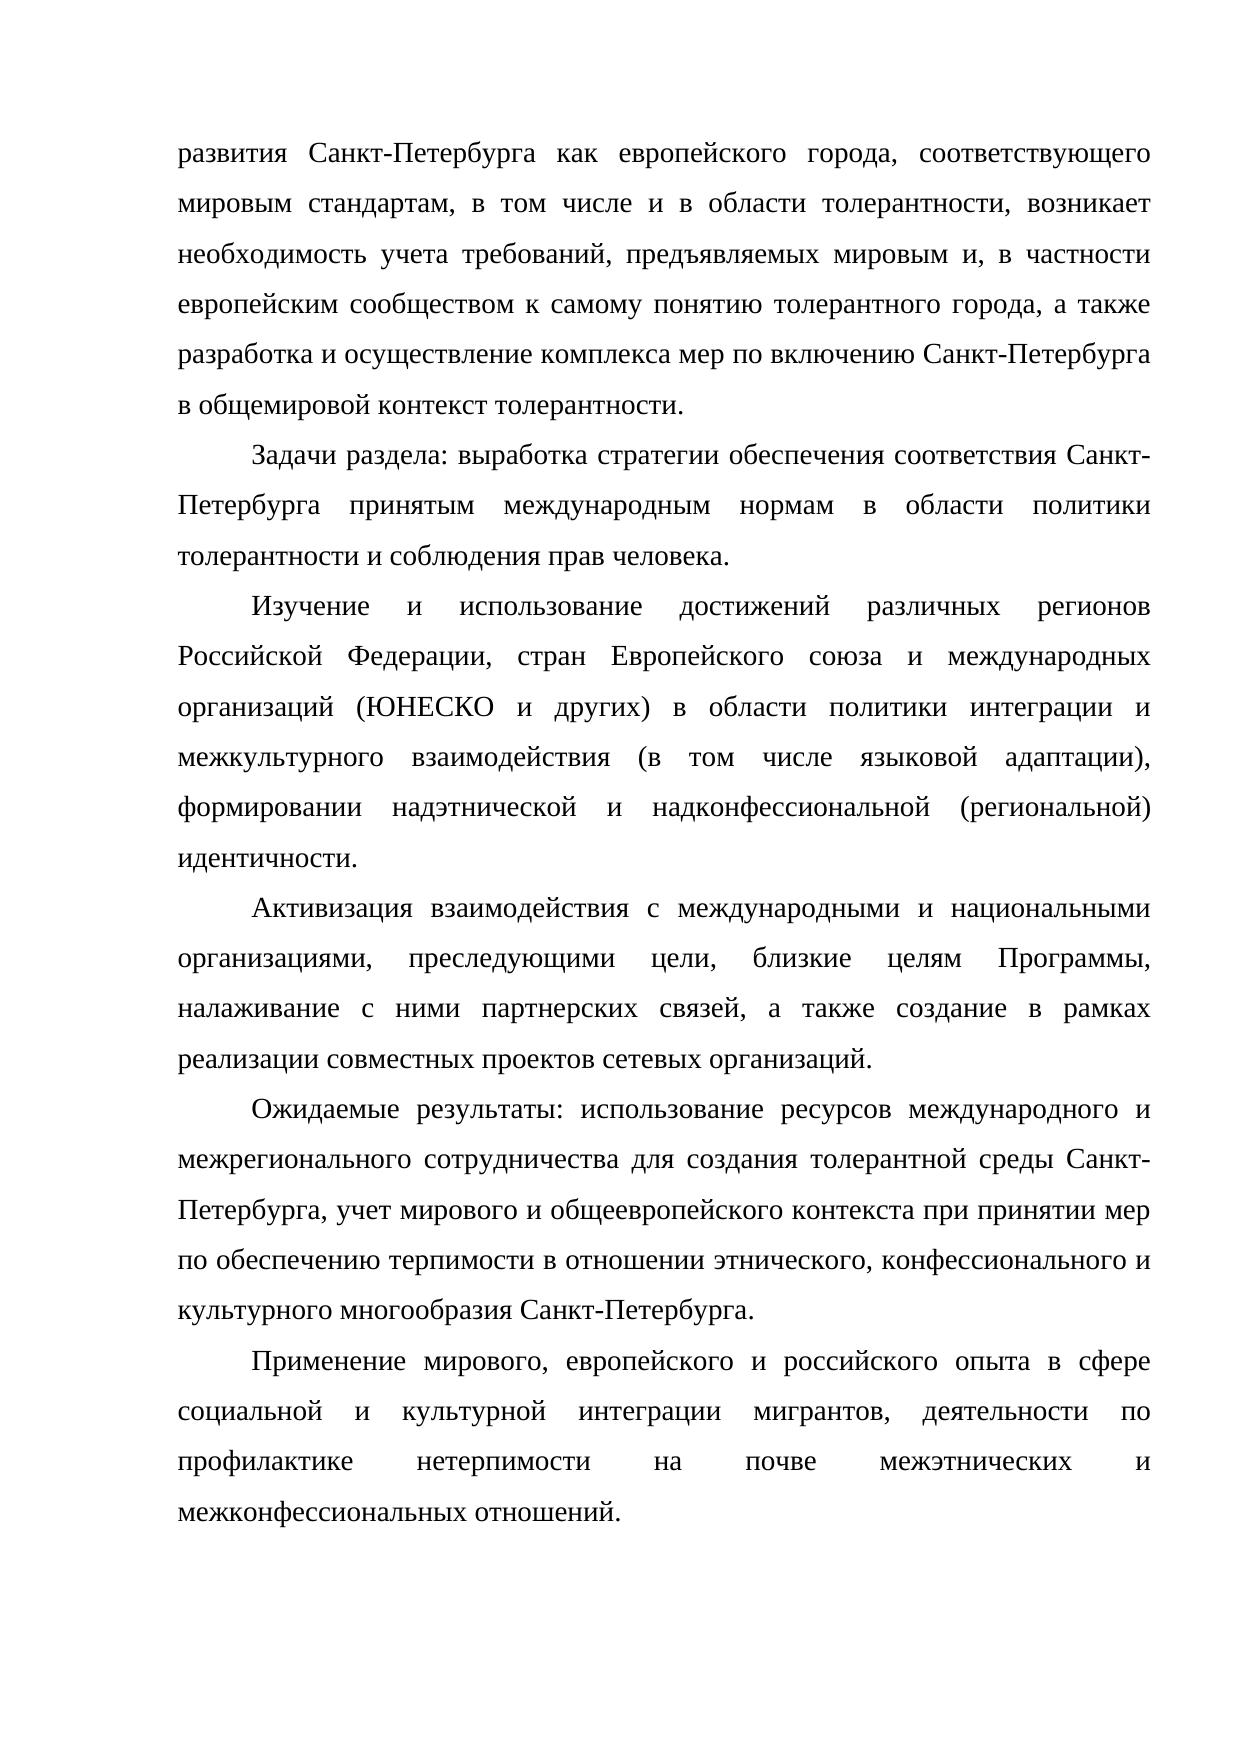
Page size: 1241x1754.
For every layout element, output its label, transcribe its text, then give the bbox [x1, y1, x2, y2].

text Активизация взаимодействия с международными и национальными организациями, преследующими цели, близкие целям Программы, налаживание с ними партнерских связей, а также создание в рамках реализации совместных проектов сетевых организаций. [177, 890, 1152, 1074]
text Задачи раздела: выработка стратегии обеспечения соответствия Санкт-Петербурга принятым международным нормам в области политики толерантности и соблюдения прав человека. [177, 437, 1152, 571]
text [177, 135, 1152, 420]
text Изучение и использование достижений различных регионов Российской Федерации, стран Европейского союза и международных организаций (ЮНЕСКО и других) в области политики интеграции и межкультурного взаимодействия (в том числе языковой адаптации), формировании надэтнической и надконфессиональной (региональной) идентичности. [177, 588, 1152, 873]
text Ожидаемые результаты: использование ресурсов международного и межрегионального сотрудничества для создания толерантной среды Санкт-Петербурга, учет мирового и общеевропейского контекста при принятии мер по обеспечению терпимости в отношении этнического, конфессионального и культурного многообразия Санкт-Петербурга. [177, 1091, 1152, 1326]
text Применение мирового, европейского и российского опыта в сфере социальной и культурной интеграции мигрантов, деятельности по профилактике нетерпимости на почве межэтнических и межконфессиональных отношений. [177, 1343, 1152, 1527]
